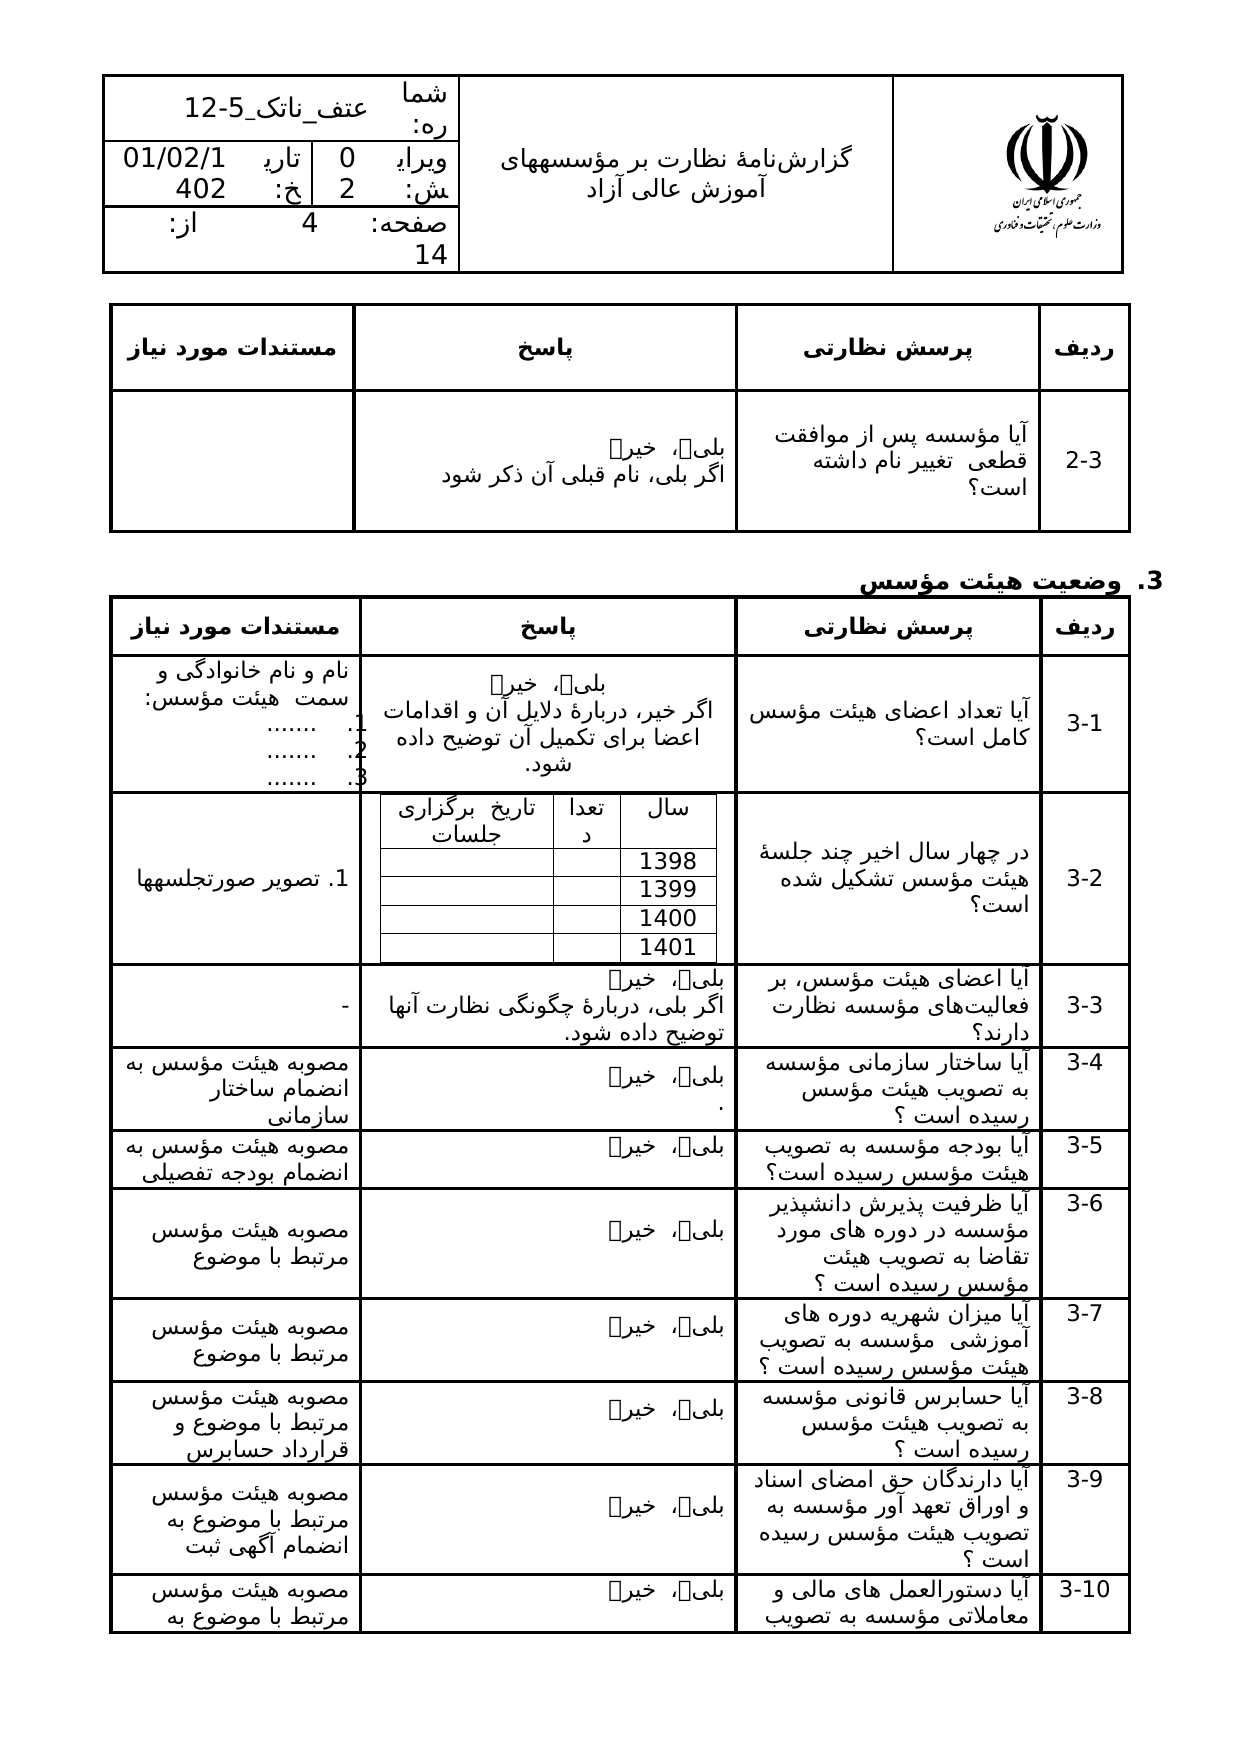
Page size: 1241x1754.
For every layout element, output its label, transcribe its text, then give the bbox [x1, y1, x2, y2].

table_cell [621, 877, 716, 905]
table_cell بلی، خیر اگر خیر، دربارۀ دلایل آن و اقدامات اعضا برای تکمیل آن توضیح داده شود. [362, 657, 734, 791]
list وضعیت هیئت مؤسس [118, 566, 1139, 595]
table_cell 1. تصویر صورتجلسهها [113, 794, 359, 962]
table_cell بلی، خیر اگر بلی، دربارۀ چگونگی نظارت آنها توضیح داده شود. [362, 966, 734, 1046]
table_cell [621, 934, 716, 962]
table_cell [621, 906, 716, 933]
table_cell 3-2 [1043, 794, 1128, 962]
table_cell بلی، خیر [362, 1132, 734, 1187]
table_cell آیا تعداد اعضای هیئت مؤسس کامل است؟ [738, 657, 1039, 791]
table_cell مصوبه هیئت مؤسس مرتبط با موضوع و قرارداد حسابرس [113, 1383, 359, 1463]
table_cell [554, 906, 620, 933]
table_cell مصوبه هیئت مؤسس به انضمام بودجه تفصیلی [113, 1132, 359, 1187]
table_header مستندات مورد نیاز [113, 306, 352, 389]
table_cell آیا مؤسسه پس از موافقت قطعی تغییر نام داشته است؟ [738, 392, 1038, 529]
table_cell بلی، خیر [362, 1576, 734, 1631]
table_cell 3-7 [1043, 1300, 1128, 1380]
table_header ردیف [1043, 599, 1128, 654]
table_cell مصوبه هیئت مؤسس به انضمام ساختار سازمانی [113, 1049, 359, 1129]
table_cell در چهار سال اخیر چند جلسۀ هیئت مؤسس تشکیل شده است؟ [738, 794, 1039, 962]
table_cell بلی، خیر [362, 1466, 734, 1573]
table_cell [381, 849, 553, 876]
table_cell آیا دستورالعمل های مالی و معاملاتی مؤسسه به تصویب هیئت مؤسس رسیده است ؟ [738, 1576, 1039, 1631]
table_cell [113, 392, 352, 529]
picture [982, 109, 1111, 238]
table_cell مصوبه هیئت مؤسس مرتبط با موضوع [113, 1300, 359, 1380]
table_header پاسخ [362, 599, 734, 654]
table_cell [554, 934, 620, 962]
table_cell آیا دارندگان حق امضای اسناد و اوراق تعهد آور مؤسسه به تصویب هیئت مؤسس رسیده است ؟ [738, 1466, 1039, 1573]
table_cell بلی، خیر [362, 1383, 734, 1463]
table_cell [362, 794, 380, 962]
table_cell بلی، خیر اگر بلی، نام قبلی آن ذکر شود [356, 392, 735, 529]
table_cell مصوبه هیئت مؤسس مرتبط با موضوع به انضمام دستورالعمل مالی معاملاتی [113, 1576, 359, 1631]
table_cell بلی، خیر [362, 1300, 734, 1380]
table_cell 3-4 [1043, 1049, 1128, 1129]
table_header پاسخ [356, 306, 735, 389]
table_header پرسش نظارتی [738, 599, 1039, 654]
table_cell آیا میزان شهریه دوره های آموزشی مؤسسه به تصویب هیئت مؤسس رسیده است ؟ [738, 1300, 1039, 1380]
table_cell مصوبه هیئت مؤسس مرتبط با موضوع به انضمام آگهی ثبت [113, 1466, 359, 1573]
table_cell بلی، خیر [362, 1190, 734, 1297]
table_cell 3-10 [1043, 1576, 1128, 1631]
table_cell [381, 795, 553, 848]
table_cell [717, 794, 734, 962]
table_cell نام و نام خانوادگی و سمت هیئت مؤسس: ....... ....... ....... [113, 657, 359, 791]
table_cell بلی، خیر . [362, 1049, 734, 1129]
table_header مستندات مورد نیاز [113, 599, 359, 654]
table_cell 3-5 [1043, 1132, 1128, 1187]
table_cell 3-3 [1043, 966, 1128, 1046]
table_cell [554, 877, 620, 905]
table_cell [381, 877, 553, 905]
table_cell [621, 849, 716, 876]
table_cell - [113, 966, 359, 1046]
table_cell مصوبه هیئت مؤسس مرتبط با موضوع [113, 1190, 359, 1297]
table_cell آیا حسابرس قانونی مؤسسه به تصویب هیئت مؤسس رسیده است ؟ [738, 1383, 1039, 1463]
table_cell [381, 906, 553, 933]
table_cell [554, 795, 620, 848]
table_cell 2-3 [1041, 392, 1128, 529]
table_cell آیا اعضای هیئت مؤسس، بر فعالیت‌های مؤسسه نظارت دارند؟ [738, 966, 1039, 1046]
table_cell 3-8 [1043, 1383, 1128, 1463]
table_cell 3-6 [1043, 1190, 1128, 1297]
table_cell آیا ساختار سازمانی مؤسسه به تصویب هیئت مؤسس رسیده است ؟ [738, 1049, 1039, 1129]
table_cell آیا ظرفیت پذیرش دانشپذیر مؤسسه در دوره های مورد تقاضا به تصویب هیئت مؤسس رسیده است ؟ [738, 1190, 1039, 1297]
table_cell 3-1 [1043, 657, 1128, 791]
table_cell [621, 795, 716, 848]
table_cell آیا بودجه مؤسسه به تصویب هیئت مؤسس رسیده است؟ [738, 1132, 1039, 1187]
table_cell 3-9 [1043, 1466, 1128, 1573]
table_header ردیف [1041, 306, 1128, 389]
table_cell [554, 849, 620, 876]
table_cell [381, 934, 553, 962]
table_header پرسش نظارتی [738, 306, 1038, 389]
